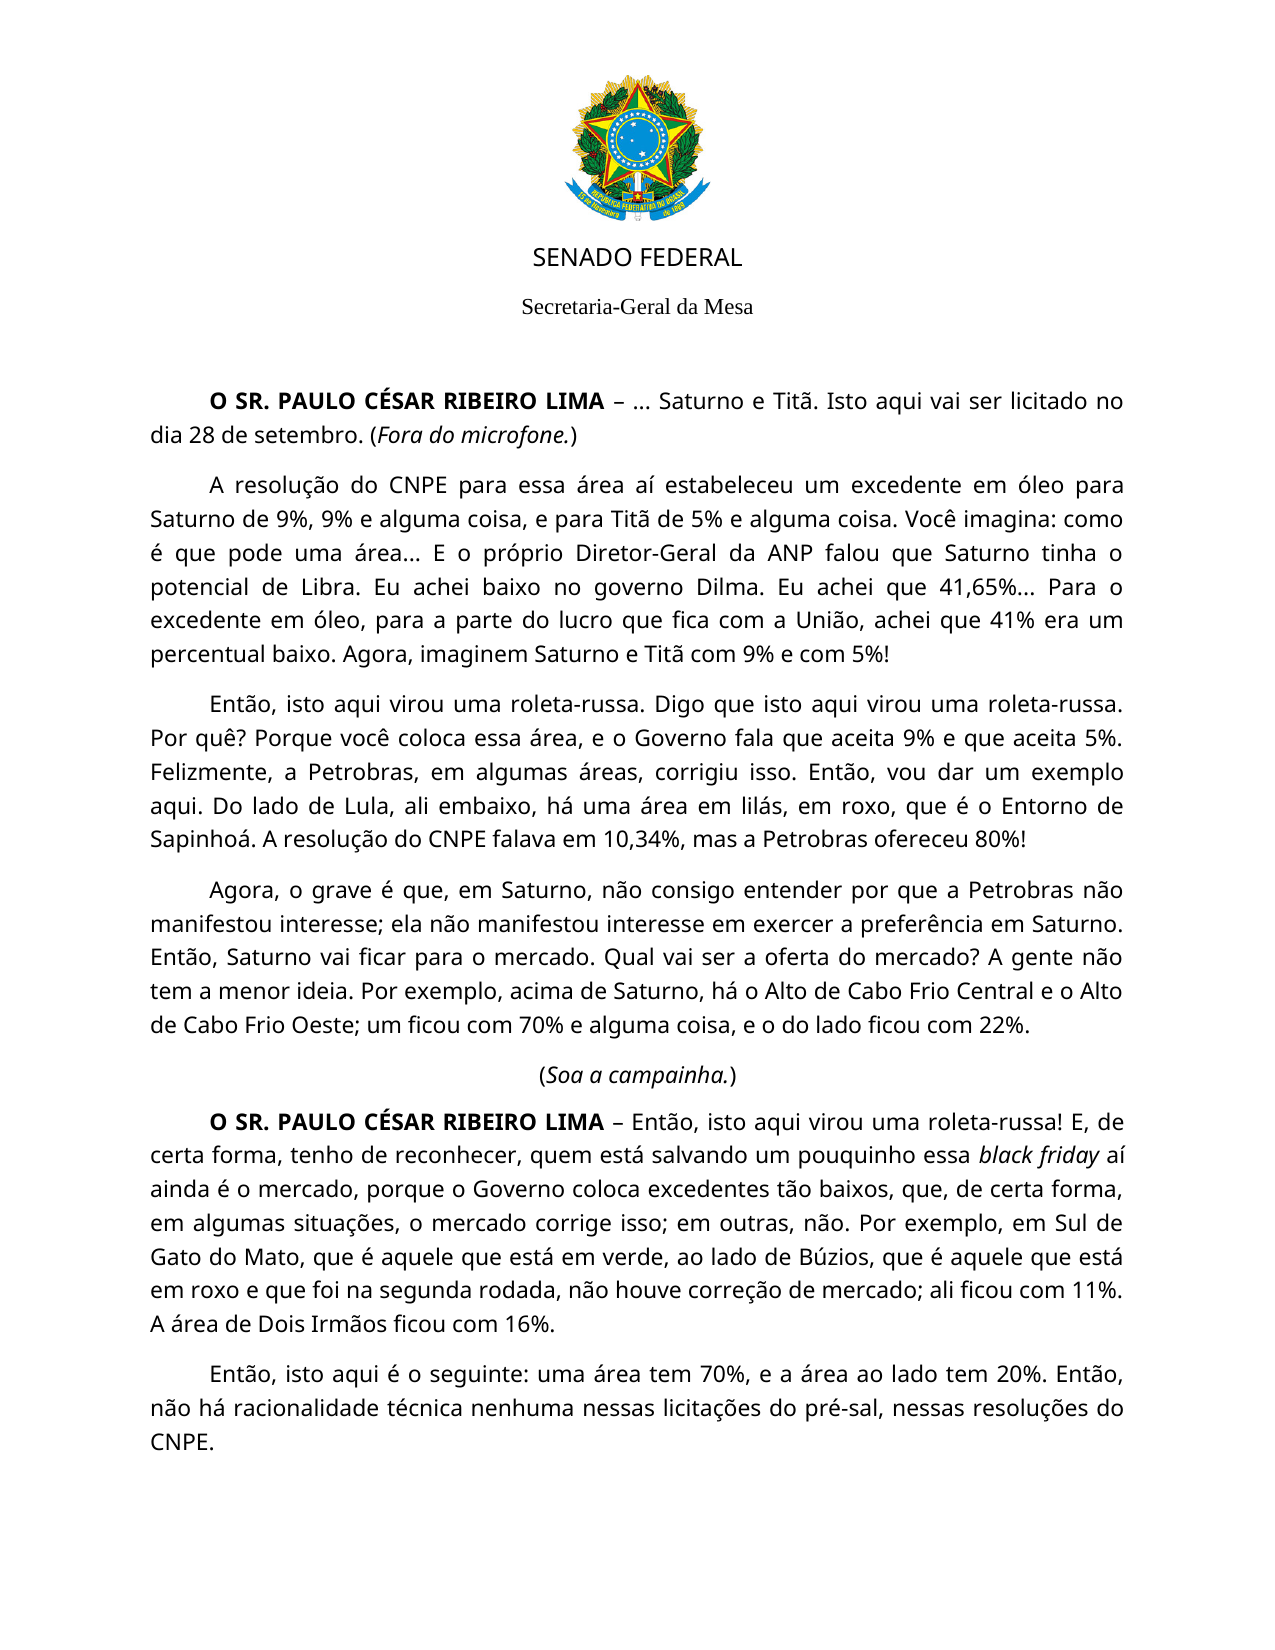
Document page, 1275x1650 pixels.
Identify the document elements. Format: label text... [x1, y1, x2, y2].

picture [564, 75, 711, 221]
text Então, isto aqui virou uma roleta-russa. Digo que isto aqui virou uma roleta-russa. Por quê? Porque você coloca essa área, e o Governo fala que aceita 9% e que aceita 5%. Felizmente, a Petrobras, em algumas áreas, corrigiu isso. Então, vou dar um exemplo aqui. Do lado de Lula, ali embaixo, há uma área em lilás, em roxo, que é o Entorno de Sapinhoá. A resolução do CNPE falava em 10,34%, mas a Petrobras ofereceu 80%! [150, 688, 1125, 854]
text Agora, o grave é que, em Saturno, não consigo entender por que a Petrobras não manifestou interesse; ela não manifestou interesse em exercer a preferência em Saturno. Então, Saturno vai ficar para o mercado. Qual vai ser a oferta do mercado? A gente não tem a menor ideia. Por exemplo, acima de Saturno, há o Alto de Cabo Frio Central e o Alto de Cabo Frio Oeste; um ficou com 70% e alguma coisa, e o do lado ficou com 22%. [150, 874, 1125, 1040]
text O SR. PAULO CÉSAR RIBEIRO LIMA – Então, isto aqui virou uma roleta-russa! E, de certa forma, tenho de reconhecer, quem está salvando um pouquinho essa black friday aí ainda é o mercado, porque o Governo coloca excedentes tão baixos, que, de certa forma, em algumas situações, o mercado corrige isso; em outras, não. Por exemplo, em Sul de Gato do Mato, que é aquele que está em verde, ao lado de Búzios, que é aquele que está em roxo e que foi na segunda rodada, não houve correção de mercado; ali ficou com 11%. A área de Dois Irmãos ficou com 16%. [150, 1105, 1125, 1339]
text O SR. PAULO CÉSAR RIBEIRO LIMA – ... Saturno e Titã. Isto aqui vai ser licitado no dia 28 de setembro. (Fora do microfone.) [150, 385, 1125, 450]
text (Soa a campainha.) [150, 1059, 1125, 1090]
text A resolução do CNPE para essa área aí estabeleceu um excedente em óleo para Saturno de 9%, 9% e alguma coisa, e para Titã de 5% e alguma coisa. Você imagina: como é que pode uma área... E o próprio Diretor-Geral da ANP falou que Saturno tinha o potencial de Libra. Eu achei baixo no governo Dilma. Eu achei que 41,65%... Para o excedente em óleo, para a parte do lucro que fica com a União, achei que 41% era um percentual baixo. Agora, imaginem Saturno e Titã com 9% e com 5%! [150, 469, 1125, 669]
text Então, isto aqui é o seguinte: uma área tem 70%, e a área ao lado tem 20%. Então, não há racionalidade técnica nenhuma nessas licitações do pré-sal, nessas resoluções do CNPE. [150, 1358, 1125, 1457]
